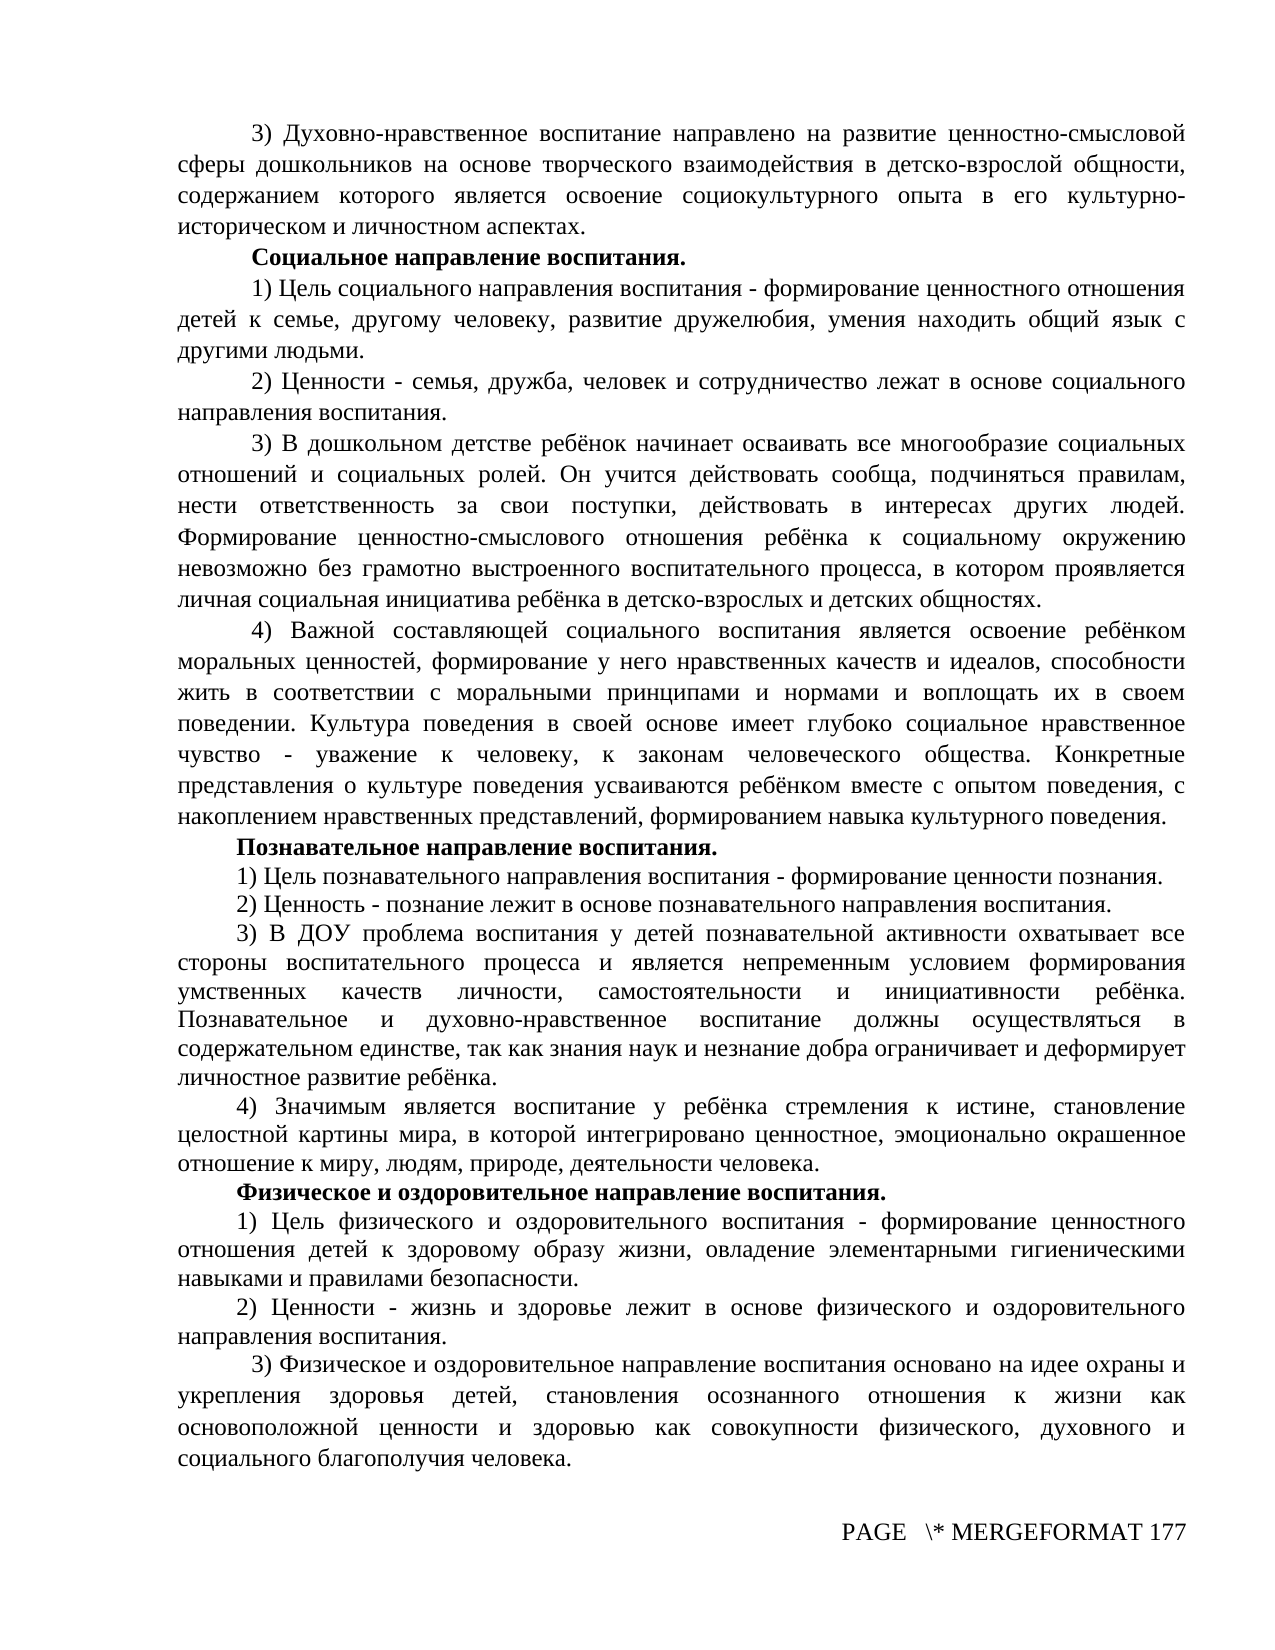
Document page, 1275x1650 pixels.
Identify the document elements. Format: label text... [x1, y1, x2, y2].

text 4) Значимым является воспитание у ребёнка стремления к истине, становление целостной картины мира, в которой интегрировано ценностное, эмоционально окрашенное отношение к миру, людям, природе, деятельности человека. [177, 1091, 1186, 1177]
text Физическое и оздоровительное направление воспитания. [177, 1177, 1186, 1206]
text 1) Цель социального направления воспитания - формирование ценностного отношения детей к семье, другому человеку, развитие дружелюбия, умения находить общий язык с другими людьми. [177, 273, 1186, 364]
text 3) Духовно-нравственное воспитание направлено на развитие ценностно-смысловой сферы дошкольников на основе творческого взаимодействия в детско-взрослой общности, содержанием которого является освоение социокультурного опыта в его культурно-историческом и личностном аспектах. [177, 118, 1186, 240]
text 1) Цель физического и оздоровительного воспитания - формирование ценностного отношения детей к здоровому образу жизни, овладение элементарными гигиеническими навыками и правилами безопасности. [177, 1206, 1186, 1292]
text 3) В ДОУ проблема воспитания у детей познавательной активности охватывает все стороны воспитательного процесса и является непременным условием формирования умственных качеств личности, самостоятельности и инициативности ребёнка. Познавательное и духовно-нравственное воспитание должны осуществляться в содержательном единстве, так как знания наук и незнание добра ограничивает и деформирует личностное развитие ребёнка. [177, 918, 1186, 1091]
text Социальное направление воспитания. [177, 242, 1186, 271]
text 3) Физическое и оздоровительное направление воспитания основано на идее охраны и укрепления здоровья детей, становления осознанного отношения к жизни как основоположной ценности и здоровью как совокупности физического, духовного и социального благополучия человека. [177, 1349, 1186, 1471]
text Познавательное направление воспитания. [177, 832, 1186, 861]
text 2) Ценность - познание лежит в основе познавательного направления воспитания. [177, 889, 1186, 918]
text 1) Цель познавательного направления воспитания - формирование ценности познания. [177, 861, 1186, 889]
text 4) Важной составляющей социального воспитания является освоение ребёнком моральных ценностей, формирование у него нравственных качеств и идеалов, способности жить в соответствии с моральными принципами и нормами и воплощать их в своем поведении. Культура поведения в своей основе имеет глубоко социальное нравственное чувство - уважение к человеку, к законам человеческого общества. Конкретные представления о культуре поведения усваиваются ребёнком вместе с опытом поведения, с накоплением нравственных представлений, формированием навыка культурного поведения. [177, 615, 1186, 830]
text 2) Ценности - жизнь и здоровье лежит в основе физического и оздоровительного направления воспитания. [177, 1292, 1186, 1349]
text 2) Ценности - семья, дружба, человек и сотрудничество лежат в основе социального направления воспитания. [177, 366, 1186, 426]
text 3) В дошкольном детстве ребёнок начинает осваивать все многообразие социальных отношений и социальных ролей. Он учится действовать сообща, подчиняться правилам, нести ответственность за свои поступки, действовать в интересах других людей. Формирование ценностно-смыслового отношения ребёнка к социальному окружению невозможно без грамотно выстроенного воспитательного процесса, в котором проявляется личная социальная инициатива ребёнка в детско-взрослых и детских общностях. [177, 428, 1186, 612]
